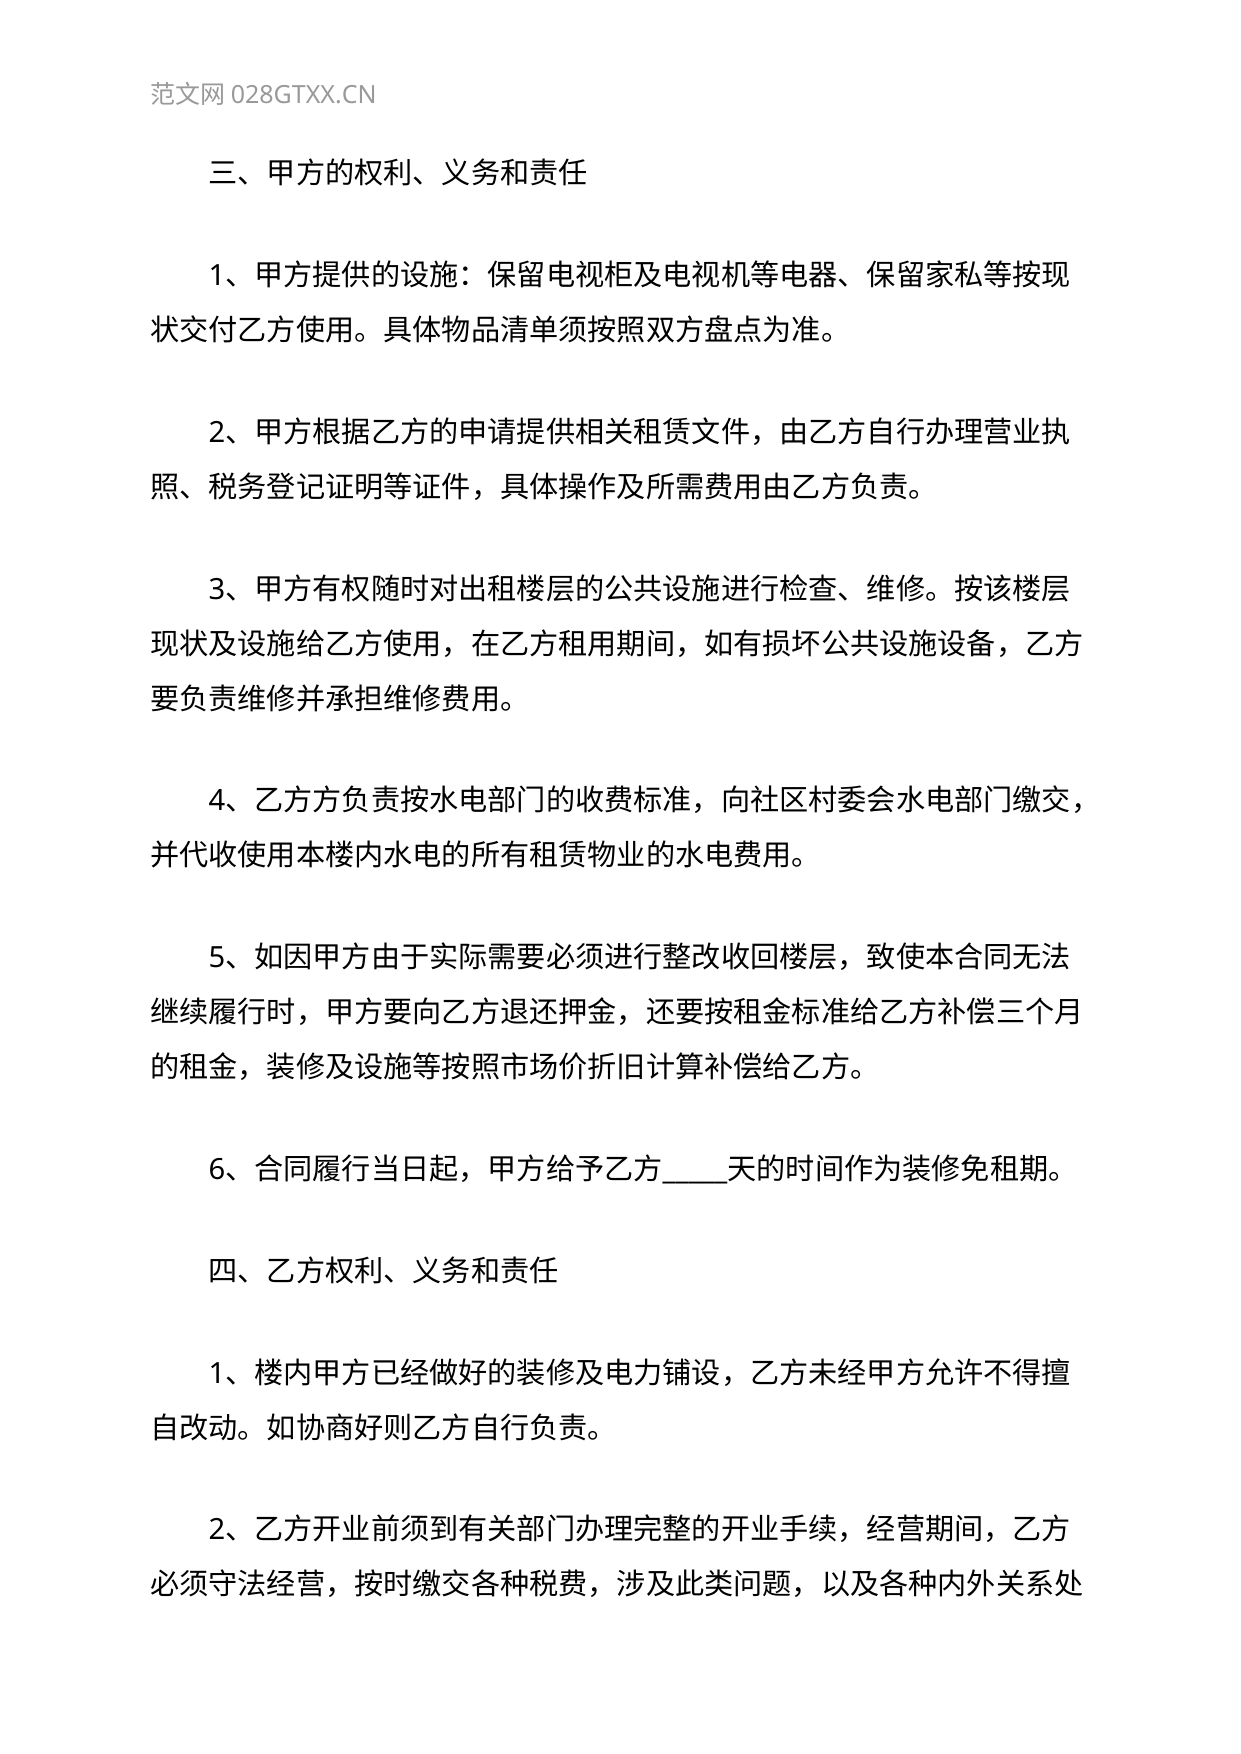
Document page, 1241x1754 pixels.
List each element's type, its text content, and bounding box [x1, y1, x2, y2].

text 2、甲方根据乙方的申请提供相关租赁文件，由乙方自行办理营业执照、税务登记证明等证件，具体操作及所需费用由乙方负责。 [150, 408, 1090, 506]
text 1、甲方提供的设施：保留电视柜及电视机等电器、保留家私等按现状交付乙方使用。具体物品清单须按照双方盘点为准。 [150, 252, 1090, 349]
text 4、乙方方负责按水电部门的收费标准，向社区村委会水电部门缴交，并代收使用本楼内水电的所有租赁物业的水电费用。 [150, 777, 1090, 874]
text 6、合同履行当日起，甲方给予乙方_____天的时间作为装修免租期。 [150, 1145, 1090, 1188]
text 三、甲方的权利、义务和责任 [150, 150, 1090, 192]
text 3、甲方有权随时对出租楼层的公共设施进行检查、维修。按该楼层现状及设施给乙方使用，在乙方租用期间，如有损坏公共设施设备，乙方要负责维修并承担维修费用。 [150, 565, 1090, 717]
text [150, 1506, 1090, 1603]
text 四、乙方权利、义务和责任 [150, 1247, 1090, 1290]
text 5、如因甲方由于实际需要必须进行整改收回楼层，致使本合同无法继续履行时，甲方要向乙方退还押金，还要按租金标准给乙方补偿三个月的租金，装修及设施等按照市场价折旧计算补偿给乙方。 [150, 934, 1090, 1086]
text 1、楼内甲方已经做好的装修及电力铺设，乙方未经甲方允许不得擅自改动。如协商好则乙方自行负责。 [150, 1349, 1090, 1446]
